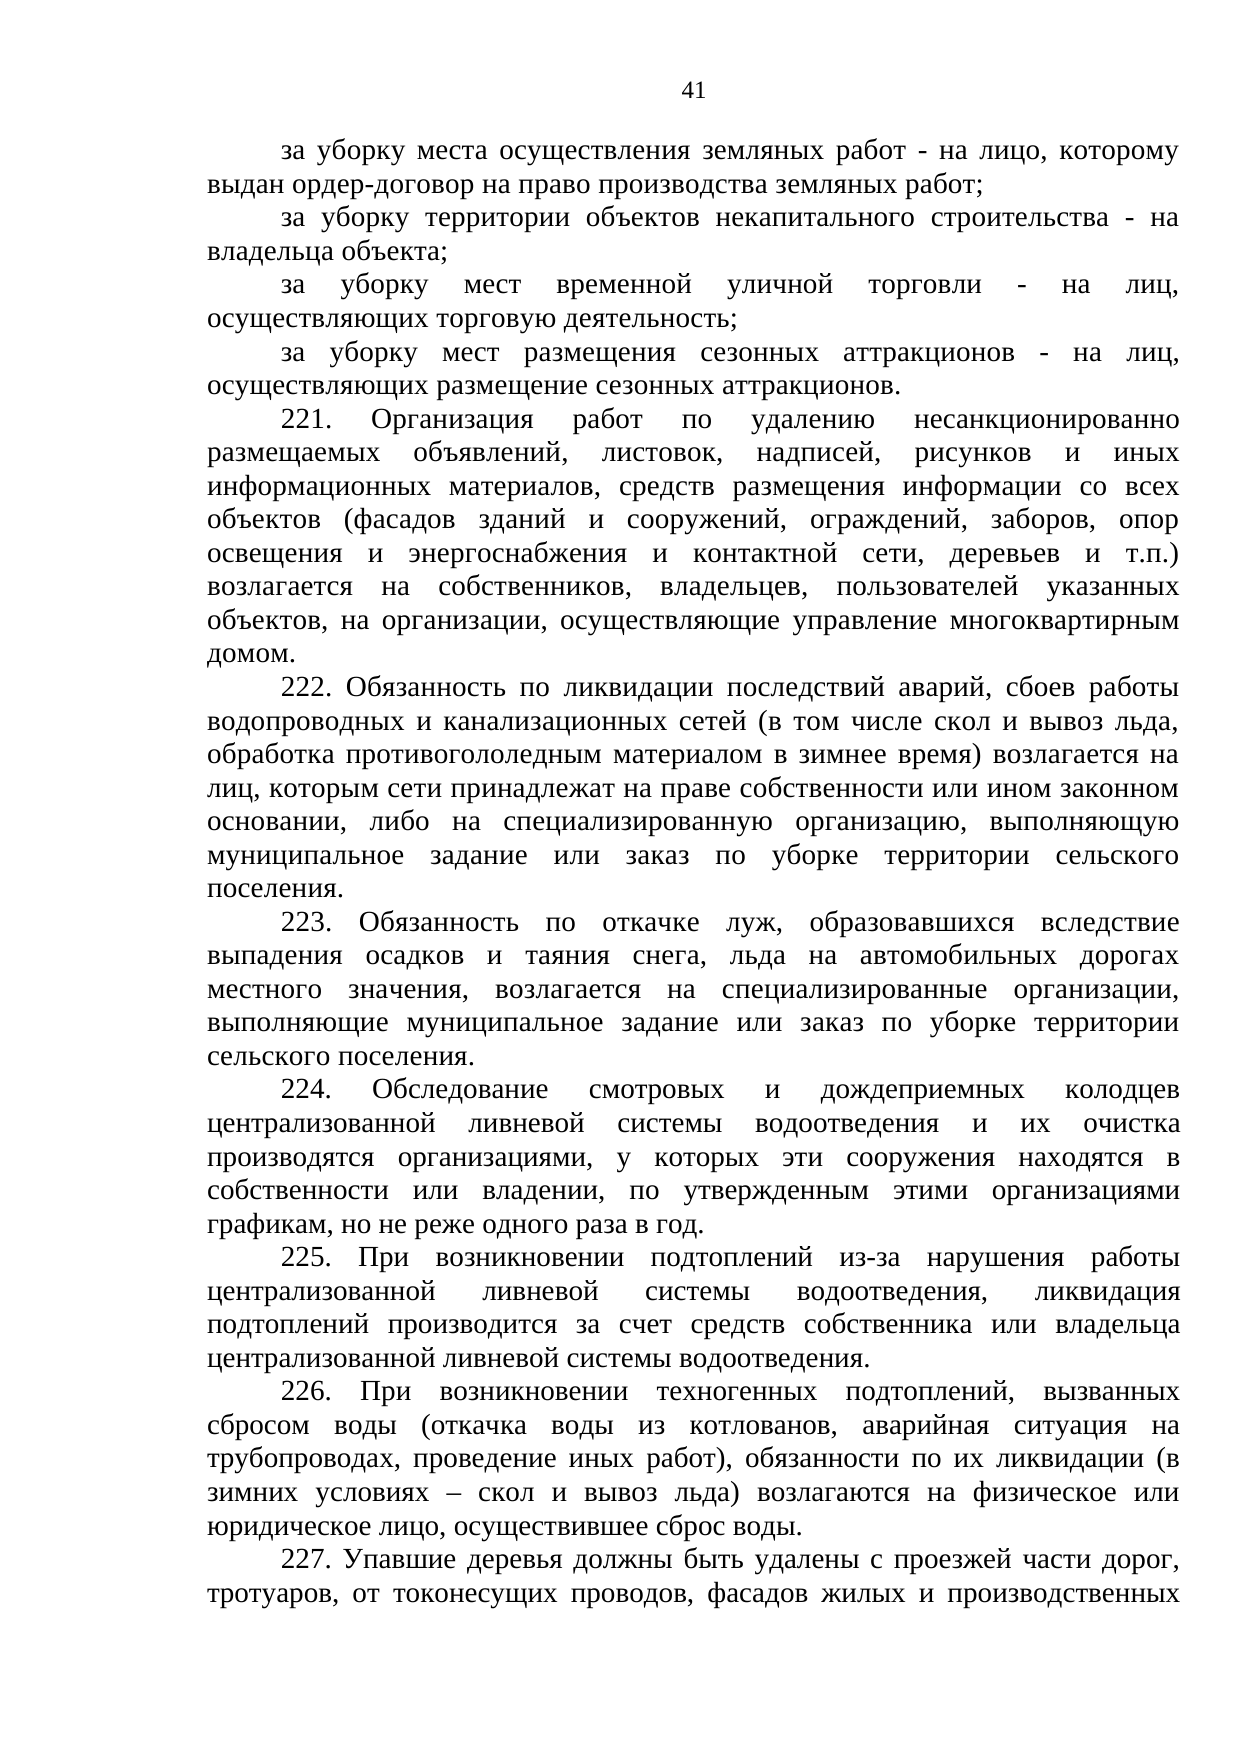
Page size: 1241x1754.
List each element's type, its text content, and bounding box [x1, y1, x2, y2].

text за уборку мест размещения сезонных аттракционов - на лиц, осуществляющих размещение сезонных аттракционов. [207, 334, 1181, 401]
text 223. Обязанность по откачке луж, образовавшихся вследствие выпадения осадков и таяния снега, льда на автомобильных дорогах местного значения, возлагается на специализированные организации, выполняющие муниципальное задание или заказ по уборке территории сельского поселения. [207, 904, 1181, 1072]
text 221. Организация работ по удалению несанкционированно размещаемых объявлений, листовок, надписей, рисунков и иных информационных материалов, средств размещения информации со всех объектов (фасадов зданий и сооружений, ограждений, заборов, опор освещения и энергоснабжения и контактной сети, деревьев и т.п.) возлагается на собственников, владельцев, пользователей указанных объектов, на организации, осуществляющие управление многоквартирным домом. [207, 401, 1181, 669]
text за уборку места осуществления земляных работ - на лицо, которому выдан ордер-договор на право производства земляных работ; [207, 132, 1181, 199]
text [207, 1541, 1181, 1608]
text 225. При возникновении подтоплений из-за нарушения работы централизованной ливневой системы водоотведения, ликвидация подтоплений производится за счет средств собственника или владельца централизованной ливневой системы водоотведения. [207, 1239, 1181, 1373]
text 222. Обязанность по ликвидации последствий аварий, сбоев работы водопроводных и канализационных сетей (в том числе скол и вывоз льда, обработка противогололедным материалом в зимнее время) возлагается на лиц, которым сети принадлежат на праве собственности или ином законном основании, либо на специализированную организацию, выполняющую муниципальное задание или заказ по уборке территории сельского поселения. [207, 669, 1181, 904]
text за уборку мест временной уличной торговли - на лиц, осуществляющих торговую деятельность; [207, 267, 1181, 334]
text за уборку территории объектов некапитального строительства - на владельца объекта; [207, 199, 1181, 267]
text 224. Обследование смотровых и дождеприемных колодцев централизованной ливневой системы водоотведения и их очистка производятся организациями, у которых эти сооружения находятся в собственности или владении, по утвержденным этими организациями графикам, но не реже одного раза в год. [207, 1072, 1181, 1239]
text 226. При возникновении техногенных подтоплений, вызванных сбросом воды (откачка воды из котлованов, аварийная ситуация на трубопроводах, проведение иных работ), обязанности по их ликвидации (в зимних условиях – скол и вывоз льда) возлагаются на физическое или юридическое лицо, осуществившее сброс воды. [207, 1373, 1181, 1541]
